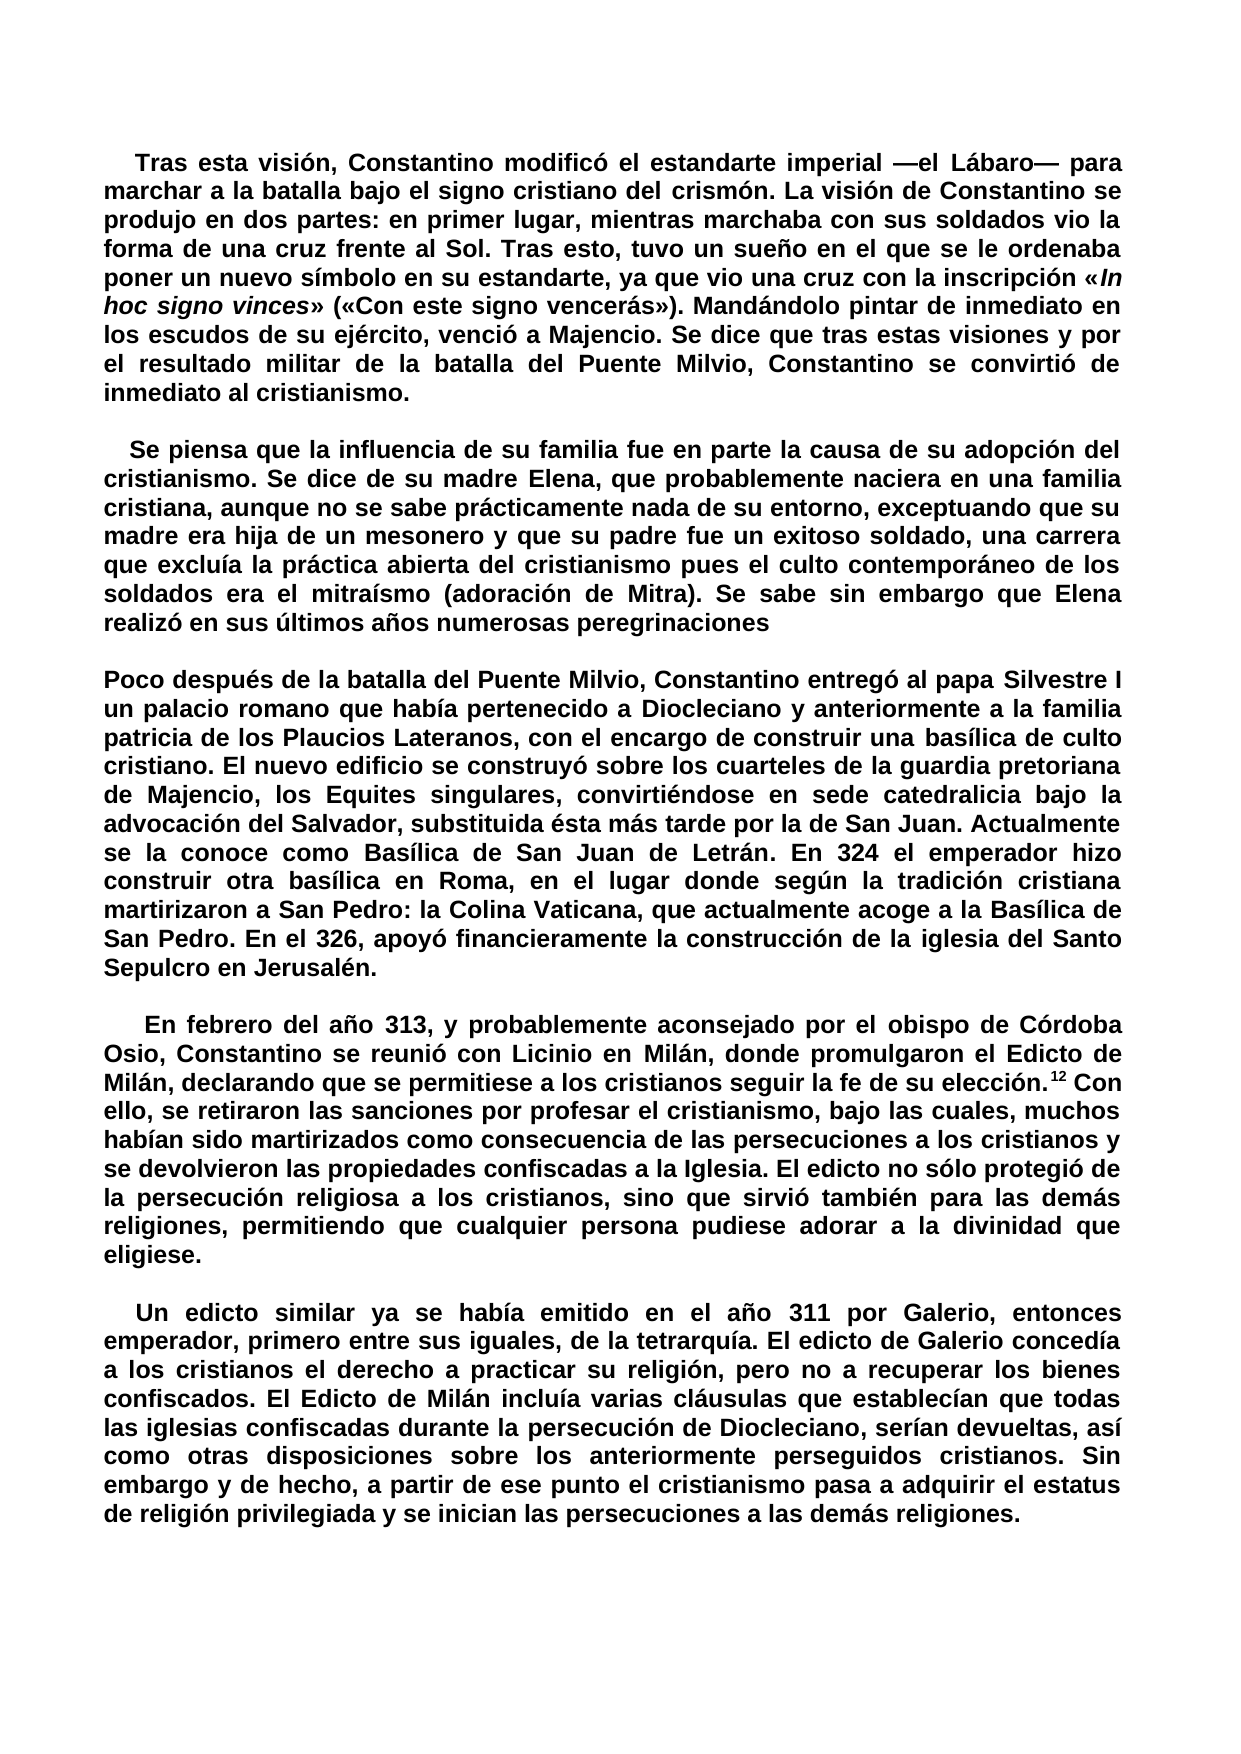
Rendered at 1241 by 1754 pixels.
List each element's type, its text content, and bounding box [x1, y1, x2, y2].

text En febrero del año 313, y probablemente aconsejado por el obispo de Córdoba Osio, Constantino se reunió con Licinio en Milán, donde promulgaron el Edicto de Milán, declarando que se permitiese a los cristianos seguir la fe de su elección.12 Con ello, se retiraron las sanciones por profesar el cristianismo, bajo las cuales, muchos habían sido martirizados como consecuencia de las persecuciones a los cristianos y se devolvieron las propiedades confiscadas a la Iglesia. El edicto no sólo protegió de la persecución religiosa a los cristianos, sino que sirvió también para las demás religiones, permitiendo que cualquier persona pudiese adorar a la divinidad que eligiese. [103, 1010, 1122, 1269]
text Poco después de la batalla del Puente Milvio, Constantino entregó al papa Silvestre I un palacio romano que había pertenecido a Diocleciano y anteriormente a la familia patricia de los Plaucios Lateranos, con el encargo de construir una basílica de culto cristiano. El nuevo edificio se construyó sobre los cuarteles de la guardia pretoriana de Majencio, los Equites singulares, convirtiéndose en sede catedralicia bajo la advocación del Salvador, substituida ésta más tarde por la de San Juan. Actualmente se la conoce como Basílica de San Juan de Letrán. En 324 el emperador hizo construir otra basílica en Roma, en el lugar donde según la tradición cristiana martirizaron a San Pedro: la Colina Vaticana, que actualmente acoge a la Basílica de San Pedro. En el 326, apoyó financieramente la construcción de la iglesia del Santo Sepulcro en Jerusalén. [103, 665, 1122, 981]
text Un edicto similar ya se había emitido en el año 311 por Galerio, entonces emperador, primero entre sus iguales, de la tetrarquía. El edicto de Galerio concedía a los cristianos el derecho a practicar su religión, pero no a recuperar los bienes confiscados. El Edicto de Milán incluía varias cláusulas que establecían que todas las iglesias confiscadas durante la persecución de Diocleciano, serían devueltas, así como otras disposiciones sobre los anteriormente perseguidos cristianos. Sin embargo y de hecho, a partir de ese punto el cristianismo pasa a adquirir el estatus de religión privilegiada y se inician las persecuciones a las demás religiones. [103, 1298, 1122, 1528]
text Se piensa que la influencia de su familia fue en parte la causa de su adopción del cristianismo. Se dice de su madre Elena, que probablemente naciera en una familia cristiana, aunque no se sabe prácticamente nada de su entorno, exceptuando que su madre era hija de un mesonero y que su padre fue un exitoso soldado, una carrera que excluía la práctica abierta del cristianismo pues el culto contemporáneo de los soldados era el mitraísmo (adoración de Mitra). Se sabe sin embargo que Elena realizó en sus últimos años numerosas peregrinaciones [103, 435, 1122, 636]
text Tras esta visión, Constantino modificó el estandarte imperial —el Lábaro— para marchar a la batalla bajo el signo cristiano del crismón. La visión de Constantino se produjo en dos partes: en primer lugar, mientras marchaba con sus soldados vio la forma de una cruz frente al Sol. Tras esto, tuvo un sueño en el que se le ordenaba poner un nuevo símbolo en su estandarte, ya que vio una cruz con la inscripción «In hoc signo vinces» («Con este signo vencerás»). Mandándolo pintar de inmediato en los escudos de su ejército, venció a Majencio. Se dice que tras estas visiones y por el resultado militar de la batalla del Puente Milvio, Constantino se convirtió de inmediato al cristianismo. [103, 148, 1122, 406]
